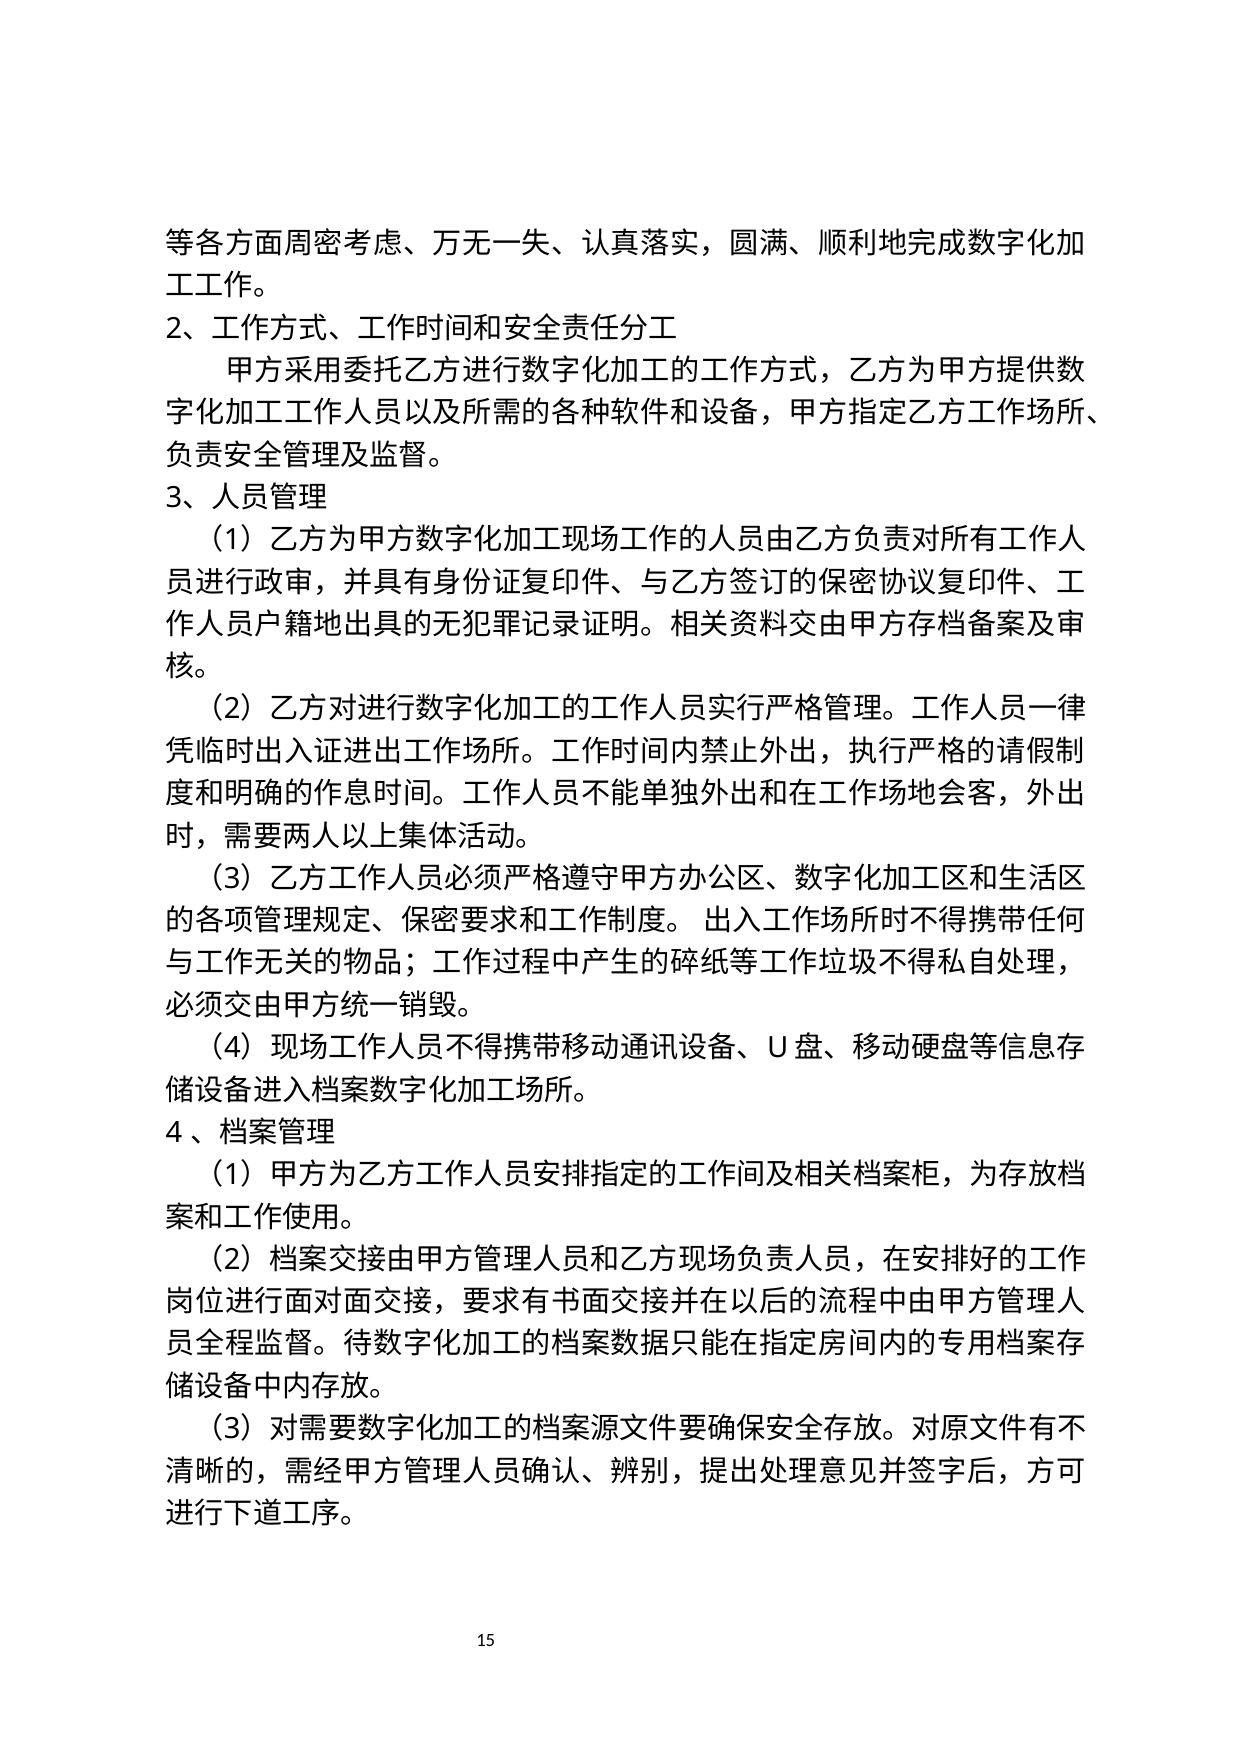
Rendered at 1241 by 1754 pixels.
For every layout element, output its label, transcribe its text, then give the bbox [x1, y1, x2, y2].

text （3）对需要数字化加工的档案源文件要确保安全存放。对原文件有不清晰的，需经甲方管理人员确认、辨别，提出处理意见并签字后，方可进行下道工序。 [165, 1405, 1087, 1532]
text （1）乙方为甲方数字化加工现场工作的人员由乙方负责对所有工作人员进行政审，并具有身份证复印件、与乙方签订的保密协议复印件、工作人员户籍地出具的无犯罪记录证明。相关资料交由甲方存档备案及审核。 [165, 516, 1087, 685]
text （4）现场工作人员不得携带移动通讯设备、U盘、移动硬盘等信息存储设备进入档案数字化加工场所。 [165, 1024, 1087, 1108]
text 2、工作方式、工作时间和安全责任分工 [165, 304, 1087, 347]
text 甲方采用委托乙方进行数字化加工的工作方式，乙方为甲方提供数字化加工工作人员以及所需的各种软件和设备，甲方指定乙方工作场所、负责安全管理及监督。 [165, 347, 1087, 473]
text （2）乙方对进行数字化加工的工作人员实行严格管理。工作人员一律凭临时出入证进出工作场所。工作时间内禁止外出，执行严格的请假制度和明确的作息时间。工作人员不能单独外出和在工作场地会客，外出时，需要两人以上集体活动。 [165, 685, 1087, 854]
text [165, 219, 1087, 304]
text 4 、档案管理 [165, 1108, 1087, 1151]
text （2）档案交接由甲方管理人员和乙方现场负责人员，在安排好的工作岗位进行面对面交接，要求有书面交接并在以后的流程中由甲方管理人员全程监督。待数字化加工的档案数据只能在指定房间内的专用档案存储设备中内存放。 [165, 1235, 1087, 1405]
text 3、人员管理 [165, 473, 1087, 516]
text （3）乙方工作人员必须严格遵守甲方办公区、数字化加工区和生活区的各项管理规定、保密要求和工作制度。 出入工作场所时不得携带任何与工作无关的物品；工作过程中产生的碎纸等工作垃圾不得私自处理，必须交由甲方统一销毁。 [165, 854, 1087, 1024]
text （1）甲方为乙方工作人员安排指定的工作间及相关档案柜，为存放档案和工作使用。 [165, 1151, 1087, 1235]
